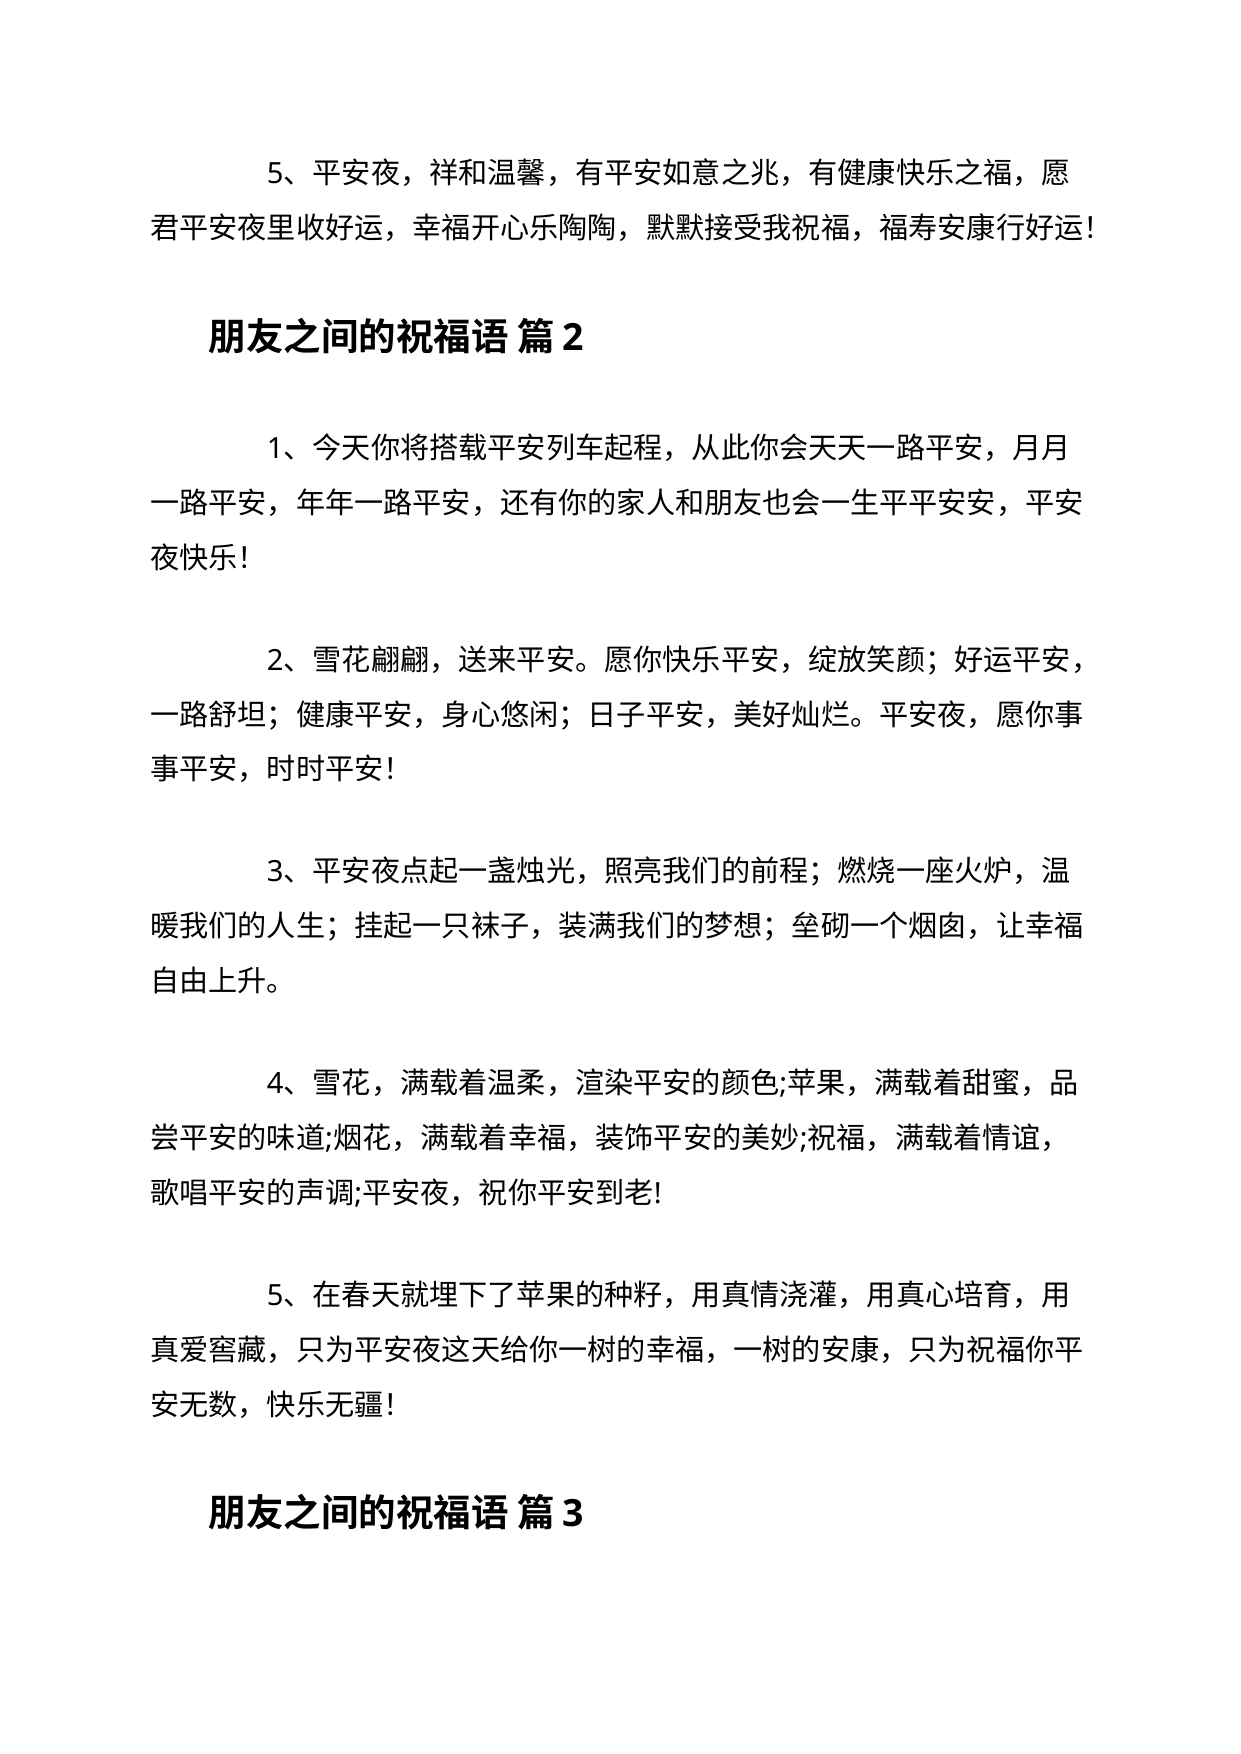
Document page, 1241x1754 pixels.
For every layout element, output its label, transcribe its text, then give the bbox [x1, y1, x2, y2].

text 5、平安夜，祥和温馨，有平安如意之兆，有健康快乐之福，愿君平安夜里收好运，幸福开心乐陶陶，默默接受我祝福，福寿安康行好运！ [150, 150, 1090, 247]
text 3、平安夜点起一盏烛光，照亮我们的前程；燃烧一座火炉，温暖我们的人生；挂起一只袜子，装满我们的梦想；垒砌一个烟囱，让幸福自由上升。 [150, 848, 1090, 1000]
text 5、在春天就埋下了苹果的种籽，用真情浇灌，用真心培育，用真爱窖藏，只为平安夜这天给你一树的幸福，一树的安康，只为祝福你平安无数，快乐无疆！ [150, 1271, 1090, 1423]
text 1、今天你将搭载平安列车起程，从此你会天天一路平安，月月一路平安，年年一路平安，还有你的家人和朋友也会一生平平安安，平安夜快乐！ [150, 424, 1090, 577]
text 朋友之间的祝福语 篇3 [150, 1483, 1090, 1537]
text 4、雪花，满载着温柔，渲染平安的颜色;苹果，满载着甜蜜，品尝平安的味道;烟花，满载着幸福，装饰平安的美妙;祝福，满载着情谊，歌唱平安的声调;平安夜，祝你平安到老! [150, 1059, 1090, 1212]
text 朋友之间的祝福语 篇2 [150, 307, 1090, 361]
text 2、雪花翩翩，送来平安。愿你快乐平安，绽放笑颜；好运平安，一路舒坦；健康平安，身心悠闲；日子平安，美好灿烂。平安夜，愿你事事平安，时时平安！ [150, 636, 1090, 788]
